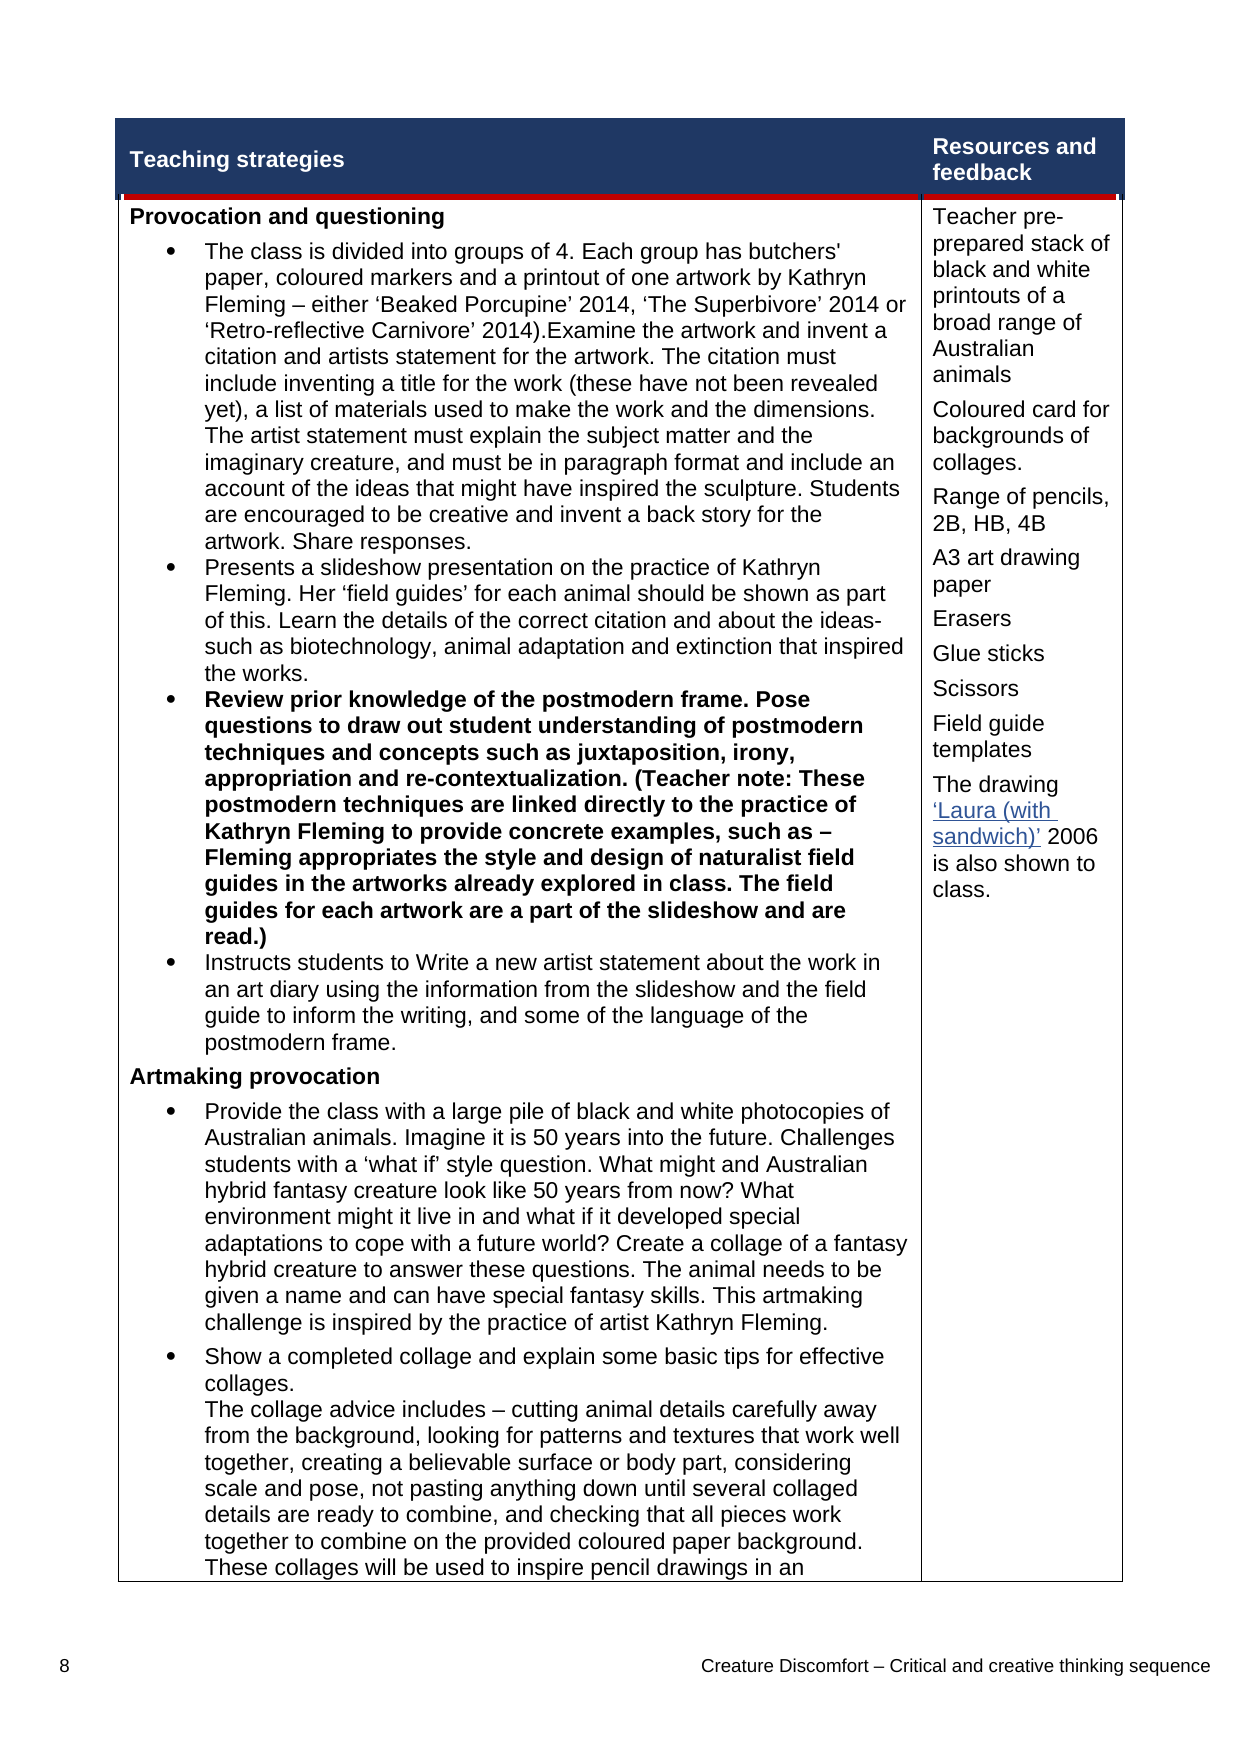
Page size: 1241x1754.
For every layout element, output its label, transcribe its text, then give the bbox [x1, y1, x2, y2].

table_header Teaching strategies [121, 124, 918, 194]
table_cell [119, 194, 921, 1581]
table_header Resources and feedback [924, 124, 1119, 194]
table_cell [922, 194, 1122, 1581]
